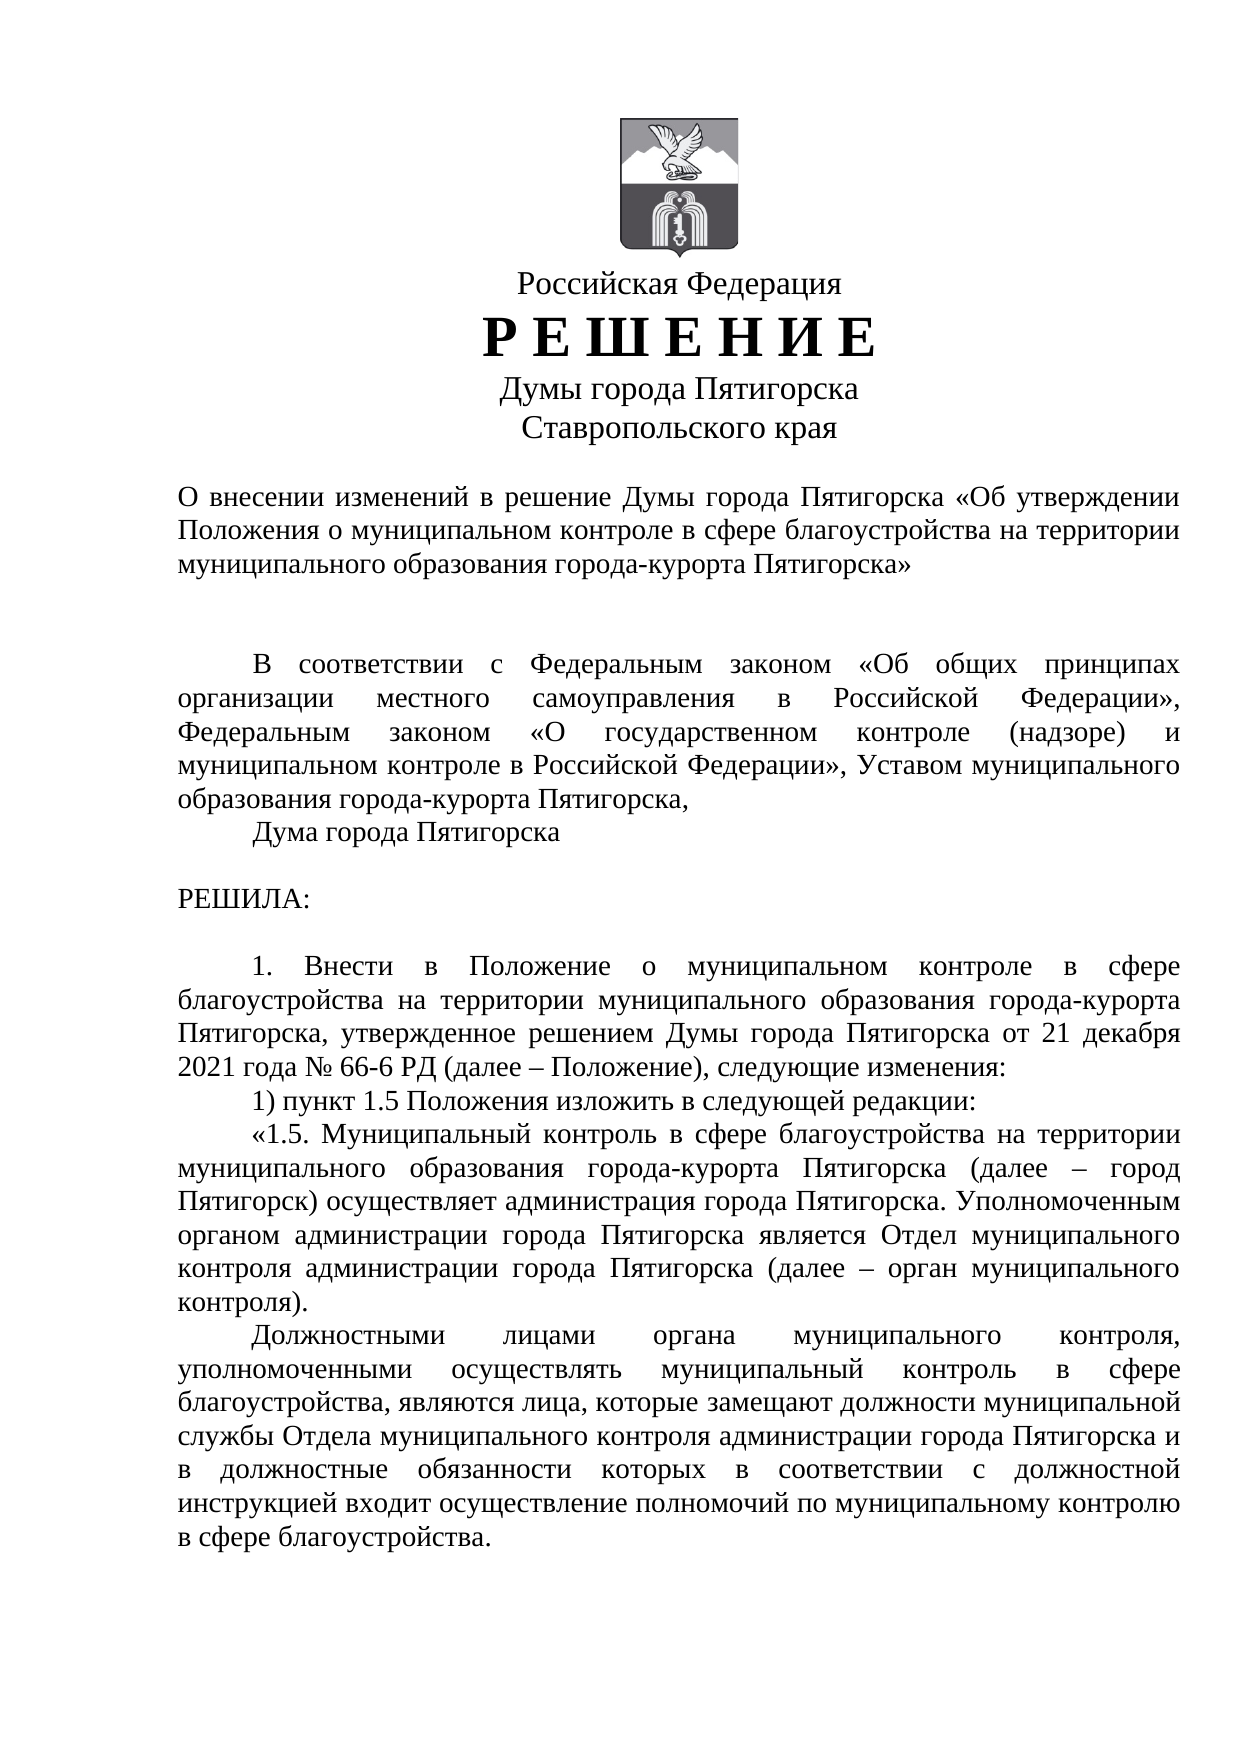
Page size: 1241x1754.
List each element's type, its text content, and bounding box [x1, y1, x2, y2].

subtitle Р Е Ш Е Н И Е [177, 302, 1181, 369]
subtitle Ставропольского края [177, 407, 1181, 445]
text РЕШИЛА: [177, 881, 1181, 915]
picture [620, 118, 739, 259]
text 1. Внести в Положение о муниципальном контроле в сфере благоустройства на территории муниципального образования города-курорта Пятигорска, утвержденное решением Думы города Пятигорска от 21 декабря 2021 года № 66-6 РД (далее – Положение), следующие изменения: [177, 948, 1181, 1083]
text «1.5. Муниципальный контроль в сфере благоустройства на территории муниципального образования города-курорта Пятигорска (далее – город Пятигорск) осуществляет администрация города Пятигорска. Уполномоченным органом администрации города Пятигорска является Отдел муниципального контроля администрации города Пятигорска (далее – орган муниципального контроля). [177, 1116, 1181, 1317]
text О внесении изменений в решение Думы города Пятигорска «Об утверждении Положения о муниципальном контроле в сфере благоустройства на территории муниципального образования города-курорта Пятигорска» [177, 479, 1181, 579]
text Должностными лицами органа муниципального контроля, уполномоченными осуществлять муниципальный контроль в сфере благоустройства, являются лица, которые замещают должности муниципальной службы Отдела муниципального контроля администрации города Пятигорска и в должностные обязанности которых в соответствии с должностной инструкцией входит осуществление полномочий по муниципальному контролю в сфере благоустройства. [177, 1317, 1181, 1552]
text В соответствии с Федеральным законом «Об общих принципах организации местного самоуправления в Российской Федерации», Федеральным законом «О государственном контроле (надзоре) и муниципальном контроле в Российской Федерации», Уставом муниципального образования города-курорта Пятигорска, [177, 647, 1181, 814]
subtitle Думы города Пятигорска [177, 369, 1181, 407]
text Дума города Пятигорска [177, 814, 1181, 848]
subtitle Российская Федерация [177, 263, 1181, 302]
text 1) пункт 1.5 Положения изложить в следующей редакции: [177, 1083, 1181, 1116]
